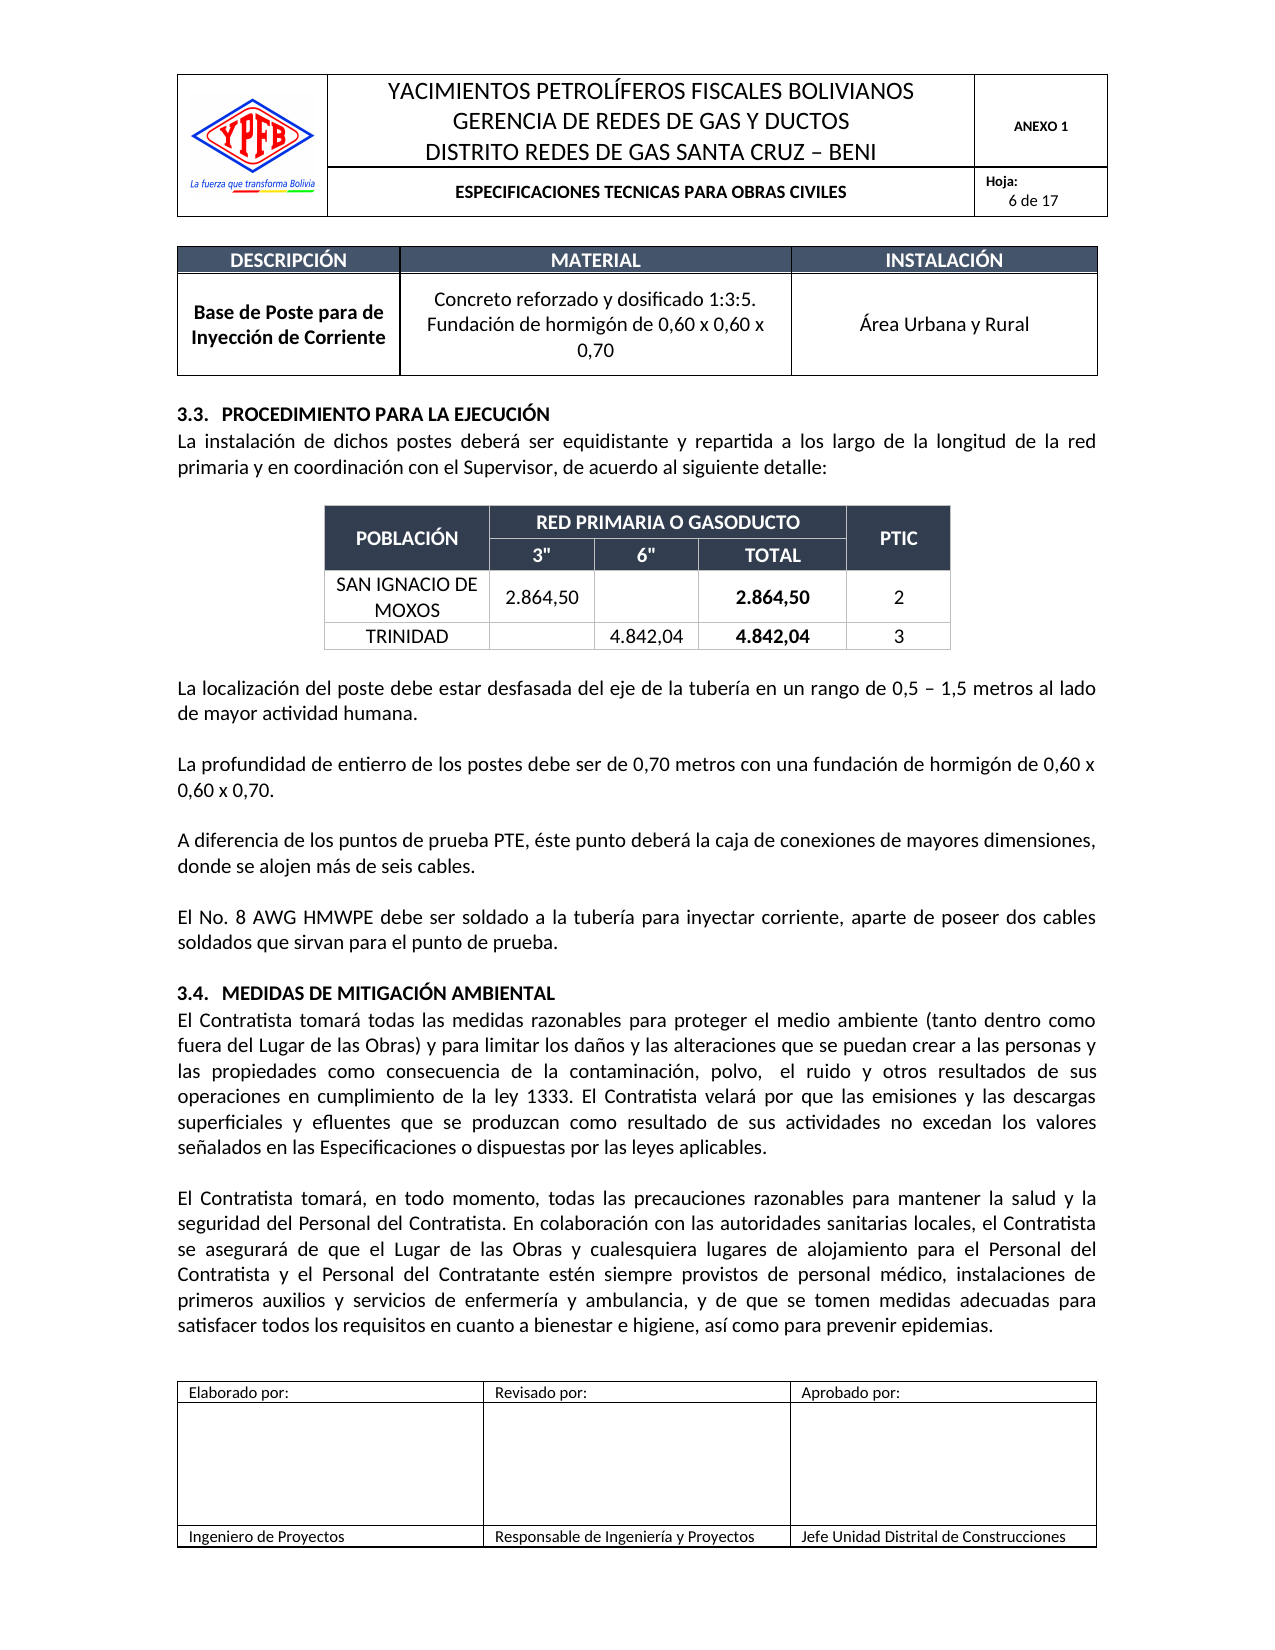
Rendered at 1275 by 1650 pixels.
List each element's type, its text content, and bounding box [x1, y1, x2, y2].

table_cell 4.842,04 [595, 623, 698, 649]
table_cell TOTAL [699, 539, 846, 570]
table_cell 6" [595, 539, 698, 570]
table_header INSTALACIÓN [792, 247, 1097, 272]
text El No. 8 AWG HMWPE debe ser soldado a la tubería para inyectar corriente, aparte de poseer dos cables soldados que sirvan para el punto de prueba. [177, 904, 1098, 955]
table_cell SAN IGNACIO DE MOXOS [325, 571, 489, 622]
table_cell Concreto reforzado y dosificado 1:3:5. Fundación de hormigón de 0,60 x 0,60 x 0,70 [401, 274, 791, 375]
picture [188, 93, 316, 198]
table_cell 4.842,04 [699, 623, 846, 649]
text La instalación de dichos postes deberá ser equidistante y repartida a los largo de la longitud de la red primaria y en coordinación con el Supervisor, de acuerdo al siguiente detalle: [177, 428, 1098, 479]
table_cell 3 [847, 623, 950, 649]
table_header PTIC [847, 506, 950, 570]
text El Contratista tomará, en todo momento, todas las precauciones razonables para mantener la salud y la seguridad del Personal del Contratista. En colaboración con las autoridades sanitarias locales, el Contratista se asegurará de que el Lugar de las Obras y cualesquiera lugares de alojamiento para el Personal del Contratista y el Personal del Contratante estén siempre provistos de personal médico, instalaciones de primeros auxilios y servicios de enfermería y ambulancia, y de que se tomen medidas adecuadas para satisfacer todos los requisitos en cuanto a bienestar e higiene, así como para prevenir epidemias. [177, 1185, 1098, 1338]
table_header POBLACIÓN [325, 506, 489, 570]
table_header RED PRIMARIA O GASODUCTO [490, 506, 846, 538]
table_cell TRINIDAD [325, 623, 489, 649]
table_header MATERIAL [401, 247, 791, 272]
table_cell 2.864,50 [490, 571, 594, 622]
subtitle PROCEDIMIENTO PARA LA EJECUCIÓN [177, 401, 1098, 427]
text El Contratista tomará todas las medidas razonables para proteger el medio ambiente (tanto dentro como fuera del Lugar de las Obras) y para limitar los daños y las alteraciones que se puedan crear a las personas y las propiedades como consecuencia de la contaminación, polvo, el ruido y otros resultados de sus operaciones en cumplimiento de la ley 1333. El Contratista velará por que las emisiones y las descargas superficiales y efluentes que se produzcan como resultado de sus actividades no excedan los valores señalados en las Especificaciones o dispuestas por las leyes aplicables. [177, 1007, 1098, 1160]
table_cell 3" [490, 539, 594, 570]
table_cell Base de Poste para de Inyección de Corriente [178, 274, 399, 375]
table_cell Área Urbana y Rural [792, 274, 1097, 375]
text A diferencia de los puntos de prueba PTE, éste punto deberá la caja de conexiones de mayores dimensiones, donde se alojen más de seis cables. [177, 828, 1098, 878]
text La localización del poste debe estar desfasada del eje de la tubería en un rango de 0,5 – 1,5 metros al lado de mayor actividad humana. [177, 675, 1098, 726]
table_header DESCRIPCIÓN [178, 247, 399, 272]
text La profundidad de entierro de los postes debe ser de 0,70 metros con una fundación de hormigón de 0,60 x 0,60 x 0,70. [177, 751, 1098, 802]
table_cell [490, 623, 594, 649]
table_cell 2 [847, 571, 950, 622]
table_cell [595, 571, 698, 622]
table_cell 2.864,50 [699, 571, 846, 622]
subtitle MEDIDAS DE MITIGACIÓN AMBIENTAL [177, 980, 1098, 1005]
